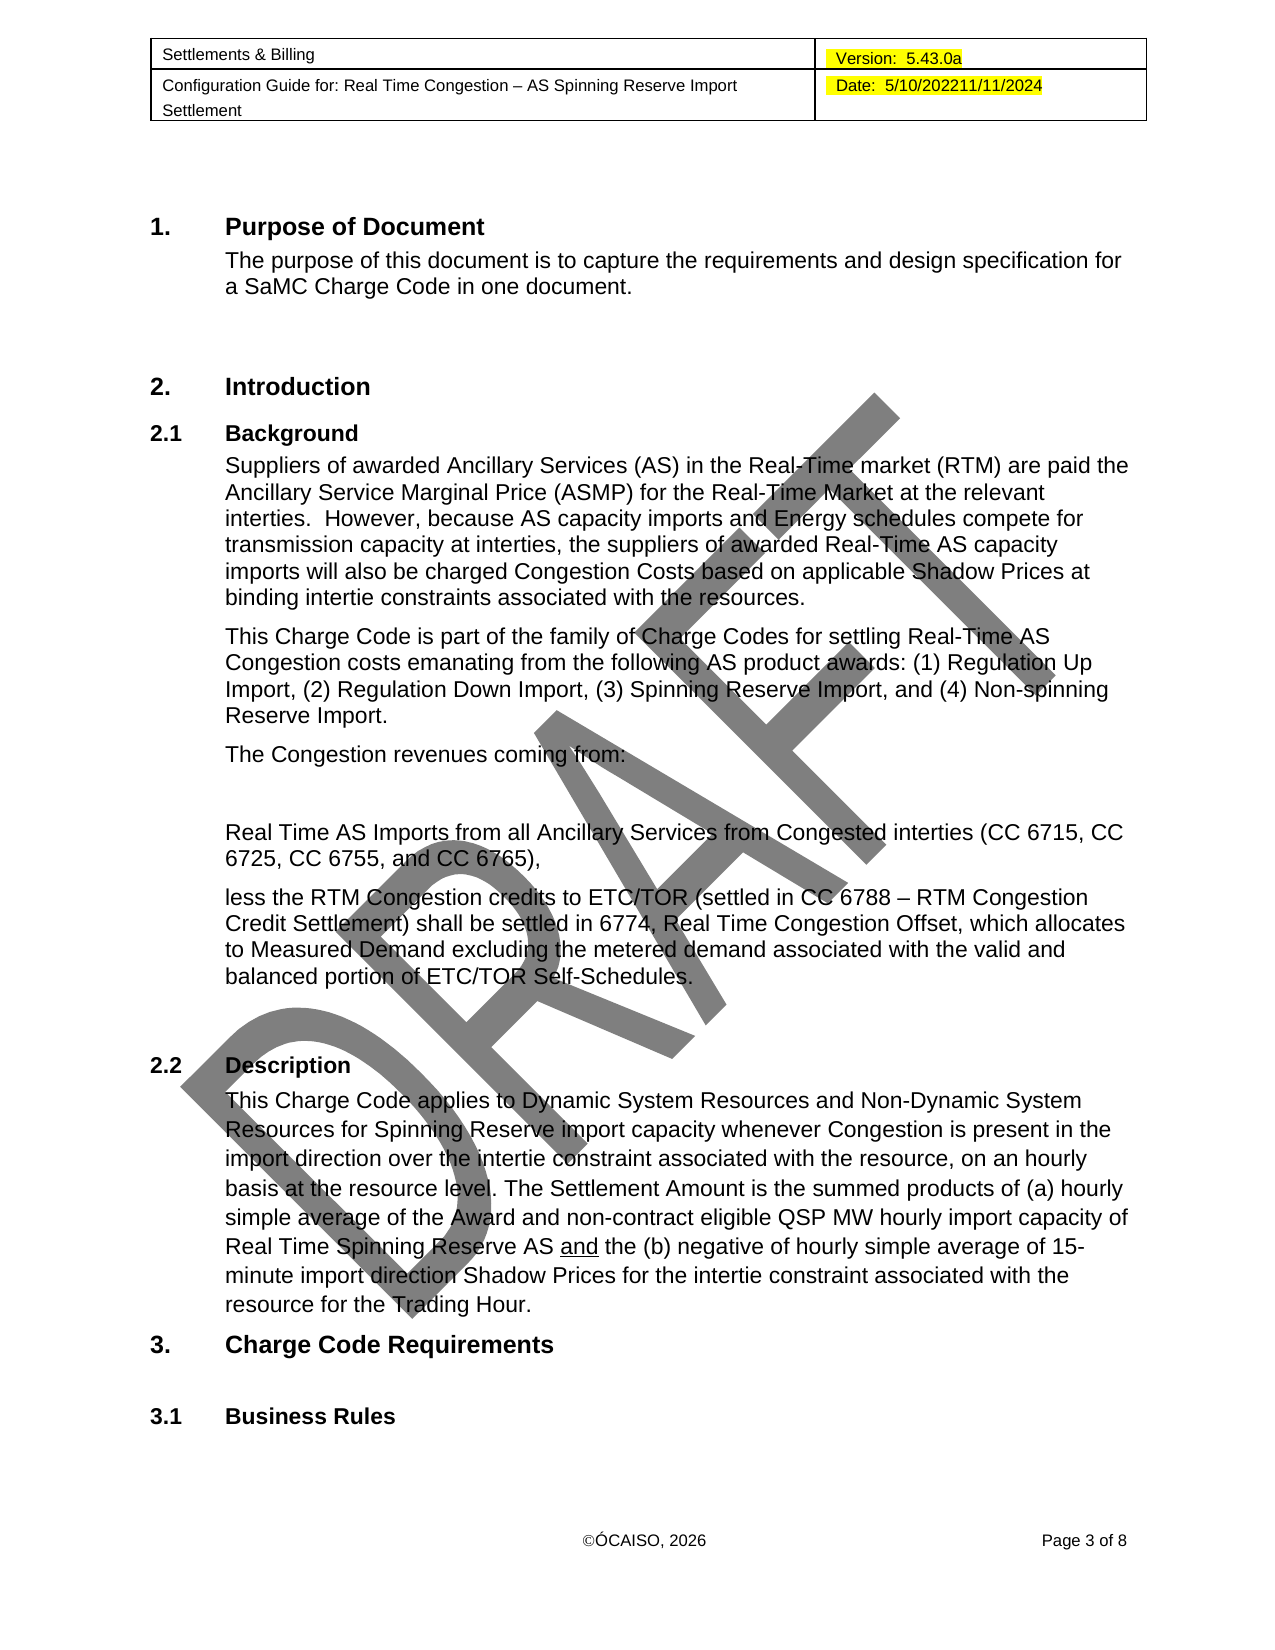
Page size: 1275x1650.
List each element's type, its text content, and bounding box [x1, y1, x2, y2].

subtitle Background [150, 420, 1137, 446]
text Real Time AS Imports from all Ancillary Services from Congested interties (CC 6715, CC 6725, CC 6755, and CC 6765), [225, 818, 1137, 871]
subtitle Description [150, 1052, 1137, 1078]
text The Congestion revenues coming from: [225, 741, 1137, 767]
subtitle Business Rules [150, 1403, 1137, 1429]
text less the RTM Congestion credits to ETC/TOR (settled in CC 6788 – RTM Congestion Credit Settlement) shall be settled in 6774, Real Time Congestion Offset, which allocates to Measured Demand excluding the metered demand associated with the valid and balanced portion of ETC/TOR Self-Schedules. [225, 884, 1137, 989]
text This Charge Code applies to Dynamic System Resources and Non-Dynamic System Resources for Spinning Reserve import capacity whenever Congestion is present in the import direction over the intertie constraint associated with the resource, on an hourly basis at the resource level. The Settlement Amount is the summed products of (a) hourly simple average of the Award and non-contract eligible QSP MW hourly import capacity of Real Time Spinning Reserve AS and the (b) negative of hourly simple average of 15-minute import direction Shadow Prices for the intertie constraint associated with the resource for the Trading Hour. [225, 1084, 1137, 1318]
text This Charge Code is part of the family of Charge Codes for settling Real-Time AS Congestion costs emanating from the following AS product awards: (1) Regulation Up Import, (2) Regulation Down Import, (3) Spinning Reserve Import, and (4) Non-spinning Reserve Import. [225, 623, 1137, 728]
subtitle Charge Code Requirements [150, 1330, 1137, 1359]
subtitle Purpose of Document [150, 212, 1137, 241]
subtitle Introduction [150, 372, 1137, 401]
text The purpose of this document is to capture the requirements and design specification for a SaMC Charge Code in one document. [225, 247, 1137, 300]
text Suppliers of awarded Ancillary Services (AS) in the Real-Time market (RTM) are paid the Ancillary Service Marginal Price (ASMP) for the Real-Time Market at the relevant interties. However, because AS capacity imports and Energy schedules compete for transmission capacity at interties, the suppliers of awarded Real-Time AS capacity imports will also be charged Congestion Costs based on applicable Shadow Prices at binding intertie constraints associated with the resources. [225, 452, 1137, 610]
